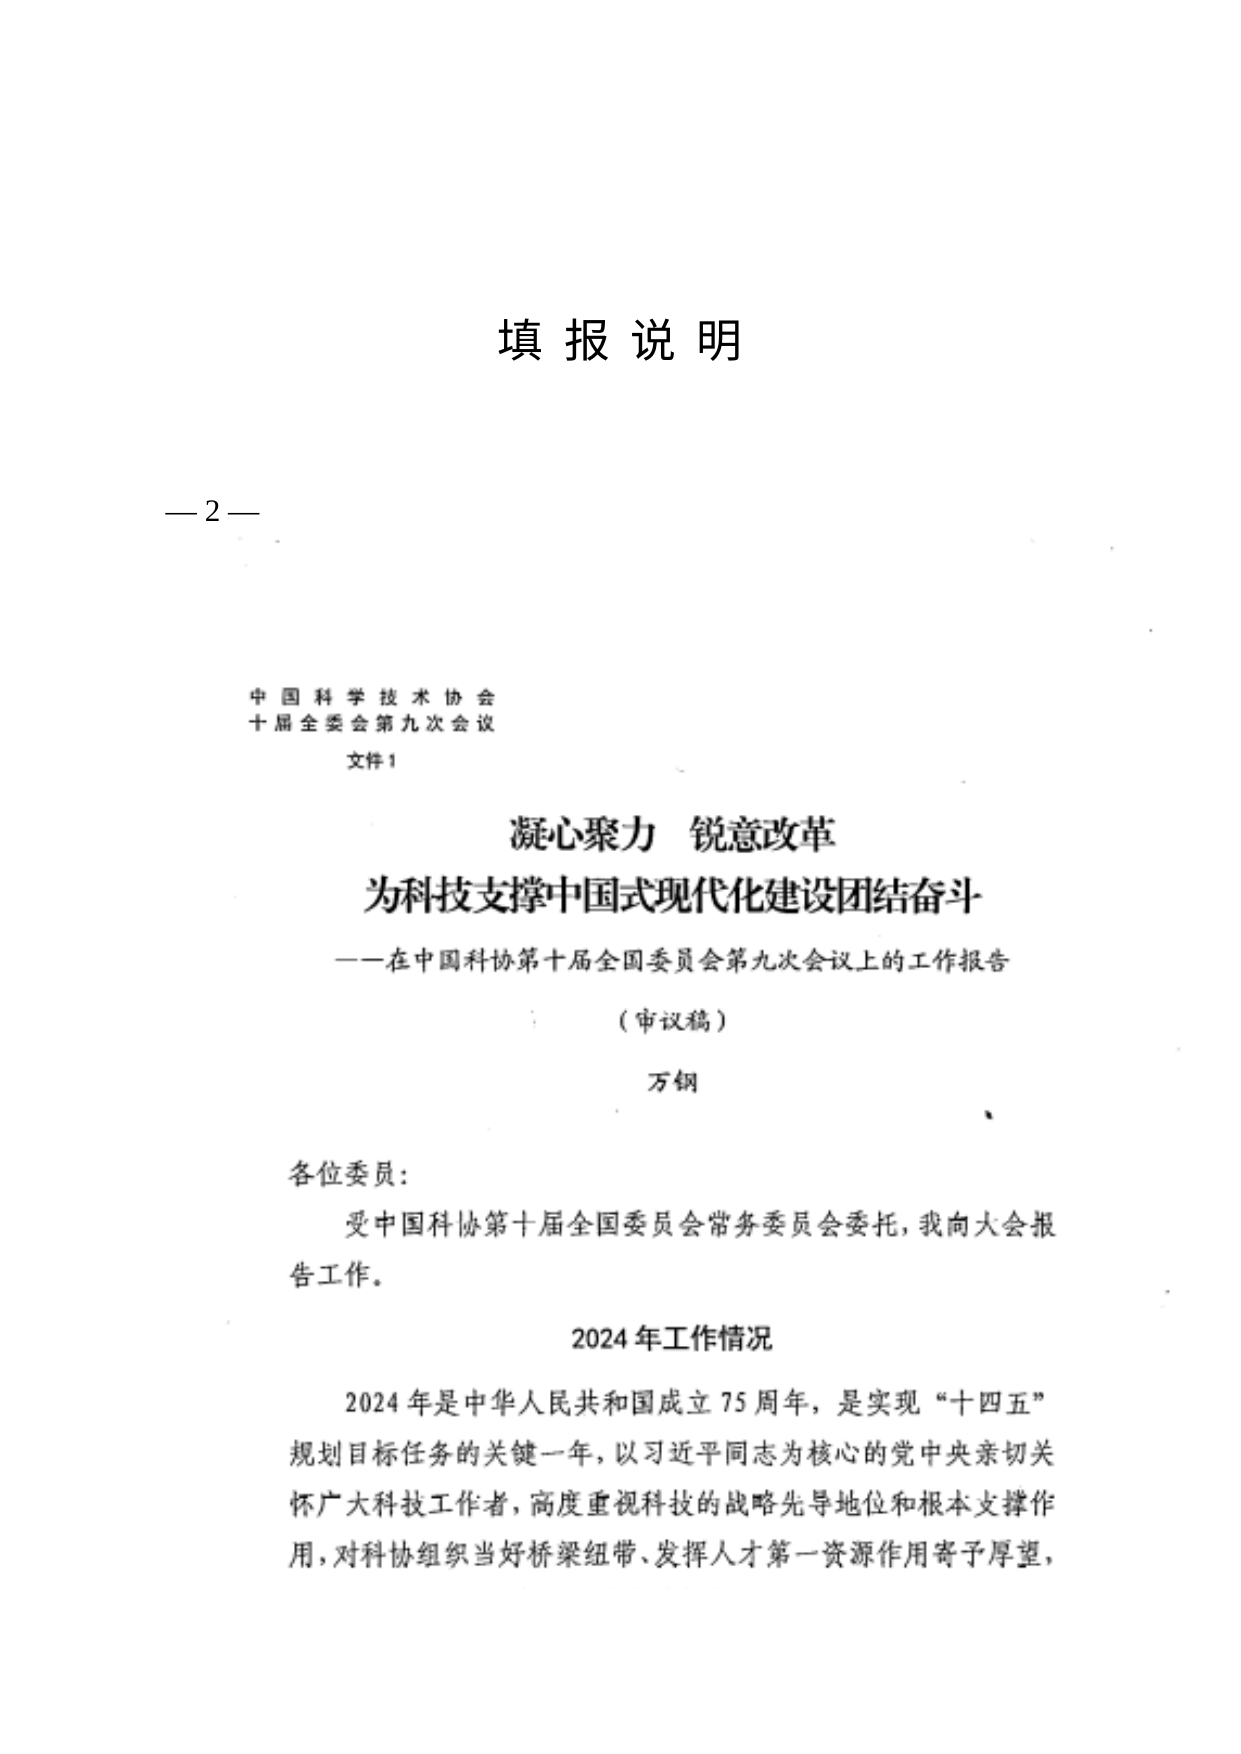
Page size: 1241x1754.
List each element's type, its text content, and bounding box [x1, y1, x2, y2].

text 填 报 说 明 [165, 305, 1075, 371]
